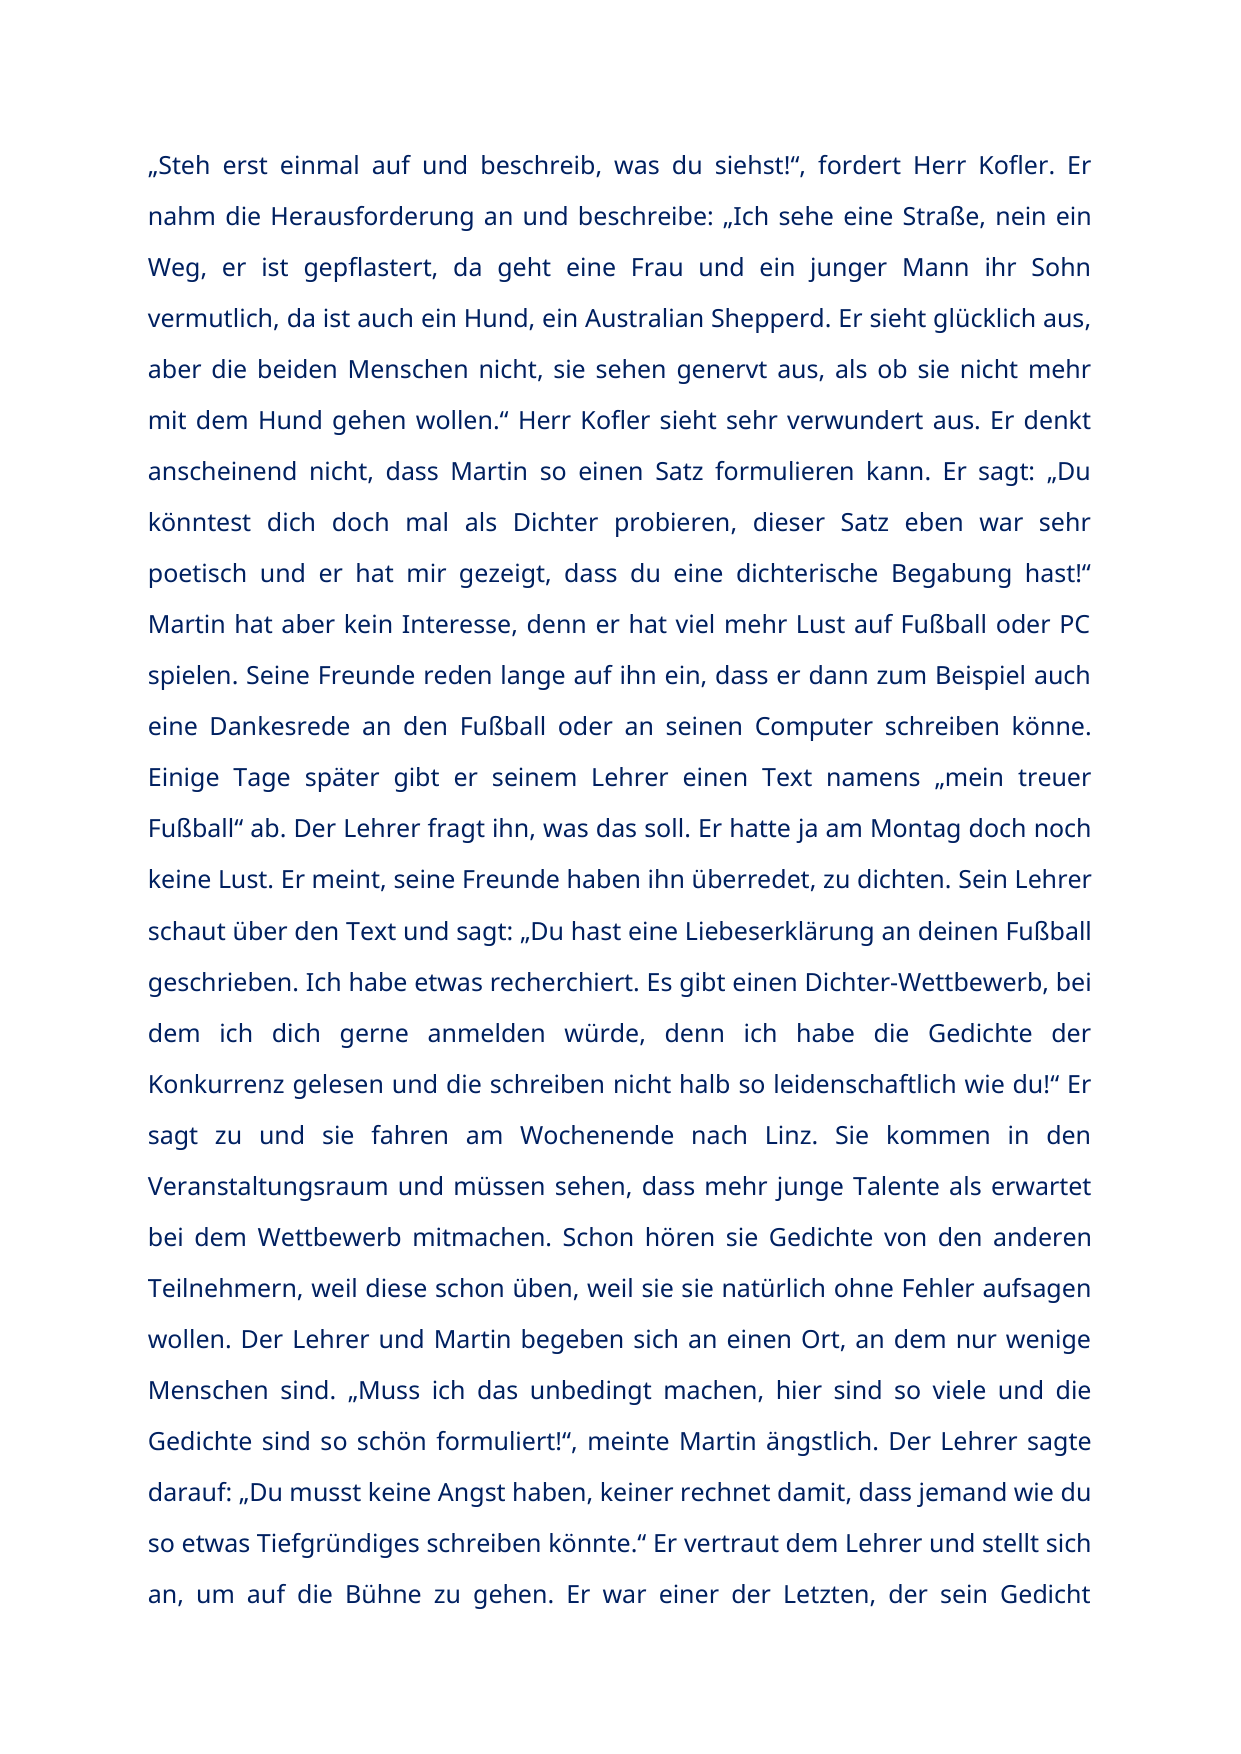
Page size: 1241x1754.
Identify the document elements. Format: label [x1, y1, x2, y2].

text [148, 148, 1093, 1611]
